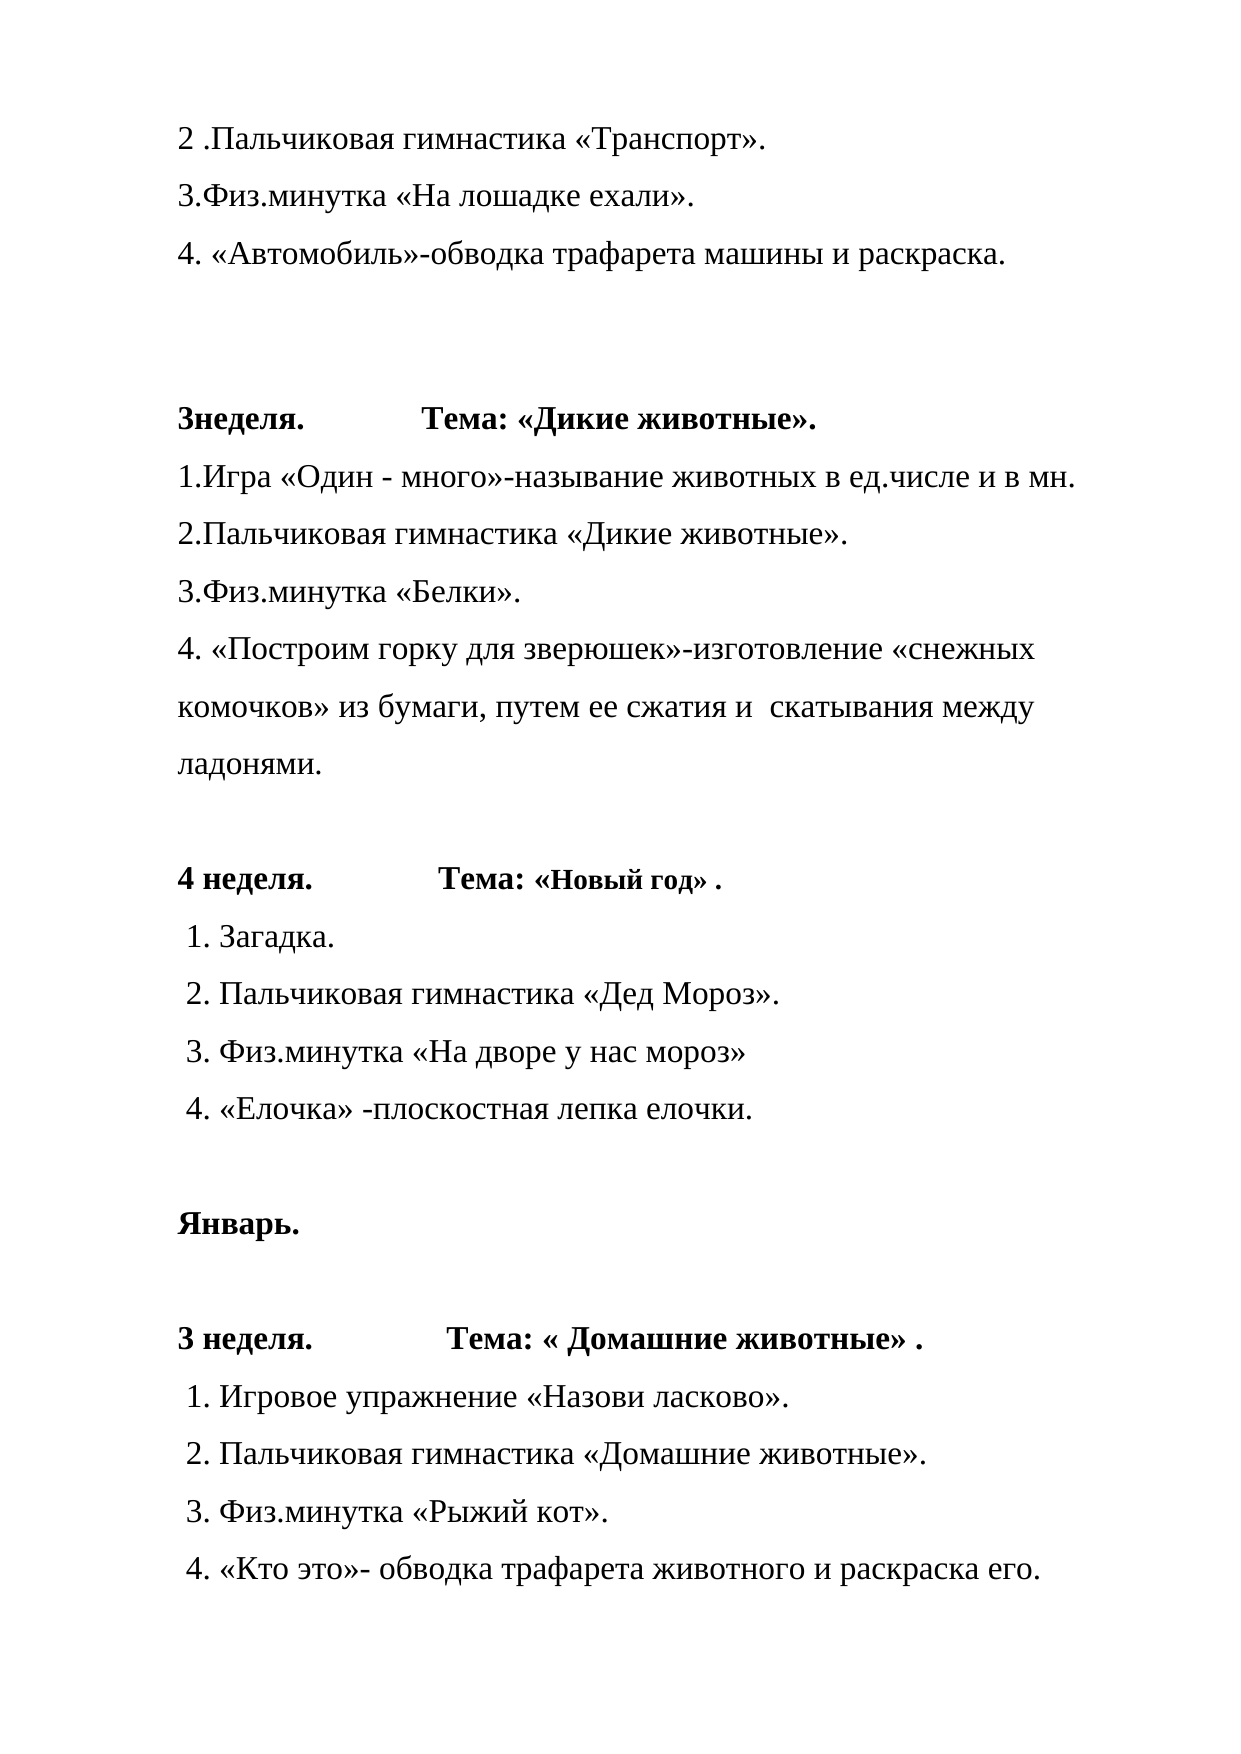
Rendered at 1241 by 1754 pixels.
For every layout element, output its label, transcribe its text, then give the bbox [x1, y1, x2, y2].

text Январь. [177, 1203, 1152, 1242]
text 2. Пальчиковая гимнастика «Дед Мороз». [177, 973, 1152, 1012]
text 4 неделя. Тема: «Новый год» . [177, 858, 1152, 897]
text 2.Пальчиковая гимнастика «Дикие животные». [177, 513, 1152, 552]
text 3. Физ.минутка «На дворе у нас мороз» [177, 1031, 1152, 1069]
text 3.Физ.минутка «Белки». [177, 571, 1152, 609]
text 3 неделя. Тема: « Домашние животные» . [177, 1318, 1152, 1357]
text 4. «Елочка» -плоскостная лепка елочки. [177, 1088, 1152, 1127]
text 1.Игра «Один - много»-называние животных в ед.числе и в мн. [177, 456, 1152, 494]
text 3неделя. Тема: «Дикие животные». [177, 398, 1152, 437]
text 3. Физ.минутка «Рыжий кот». [177, 1491, 1152, 1529]
text 4. «Автомобиль»-обводка трафарета машины и раскраска. [177, 233, 1152, 271]
text 2 .Пальчиковая гимнастика «Транспорт». [177, 118, 1152, 156]
text 4. «Построим горку для зверюшек»-изготовление «снежных комочков» из бумаги, путем ее сжатия и скатывания между ладонями. [177, 628, 1152, 782]
text 4. «Кто это»- обводка трафарета животного и раскраска его. [177, 1548, 1152, 1587]
text 2. Пальчиковая гимнастика «Домашние животные». [177, 1433, 1152, 1472]
text 1. Игровое упражнение «Назови ласково». [177, 1376, 1152, 1414]
text 1. Загадка. [177, 916, 1152, 954]
text 3.Физ.минутка «На лошадке ехали». [177, 176, 1152, 214]
